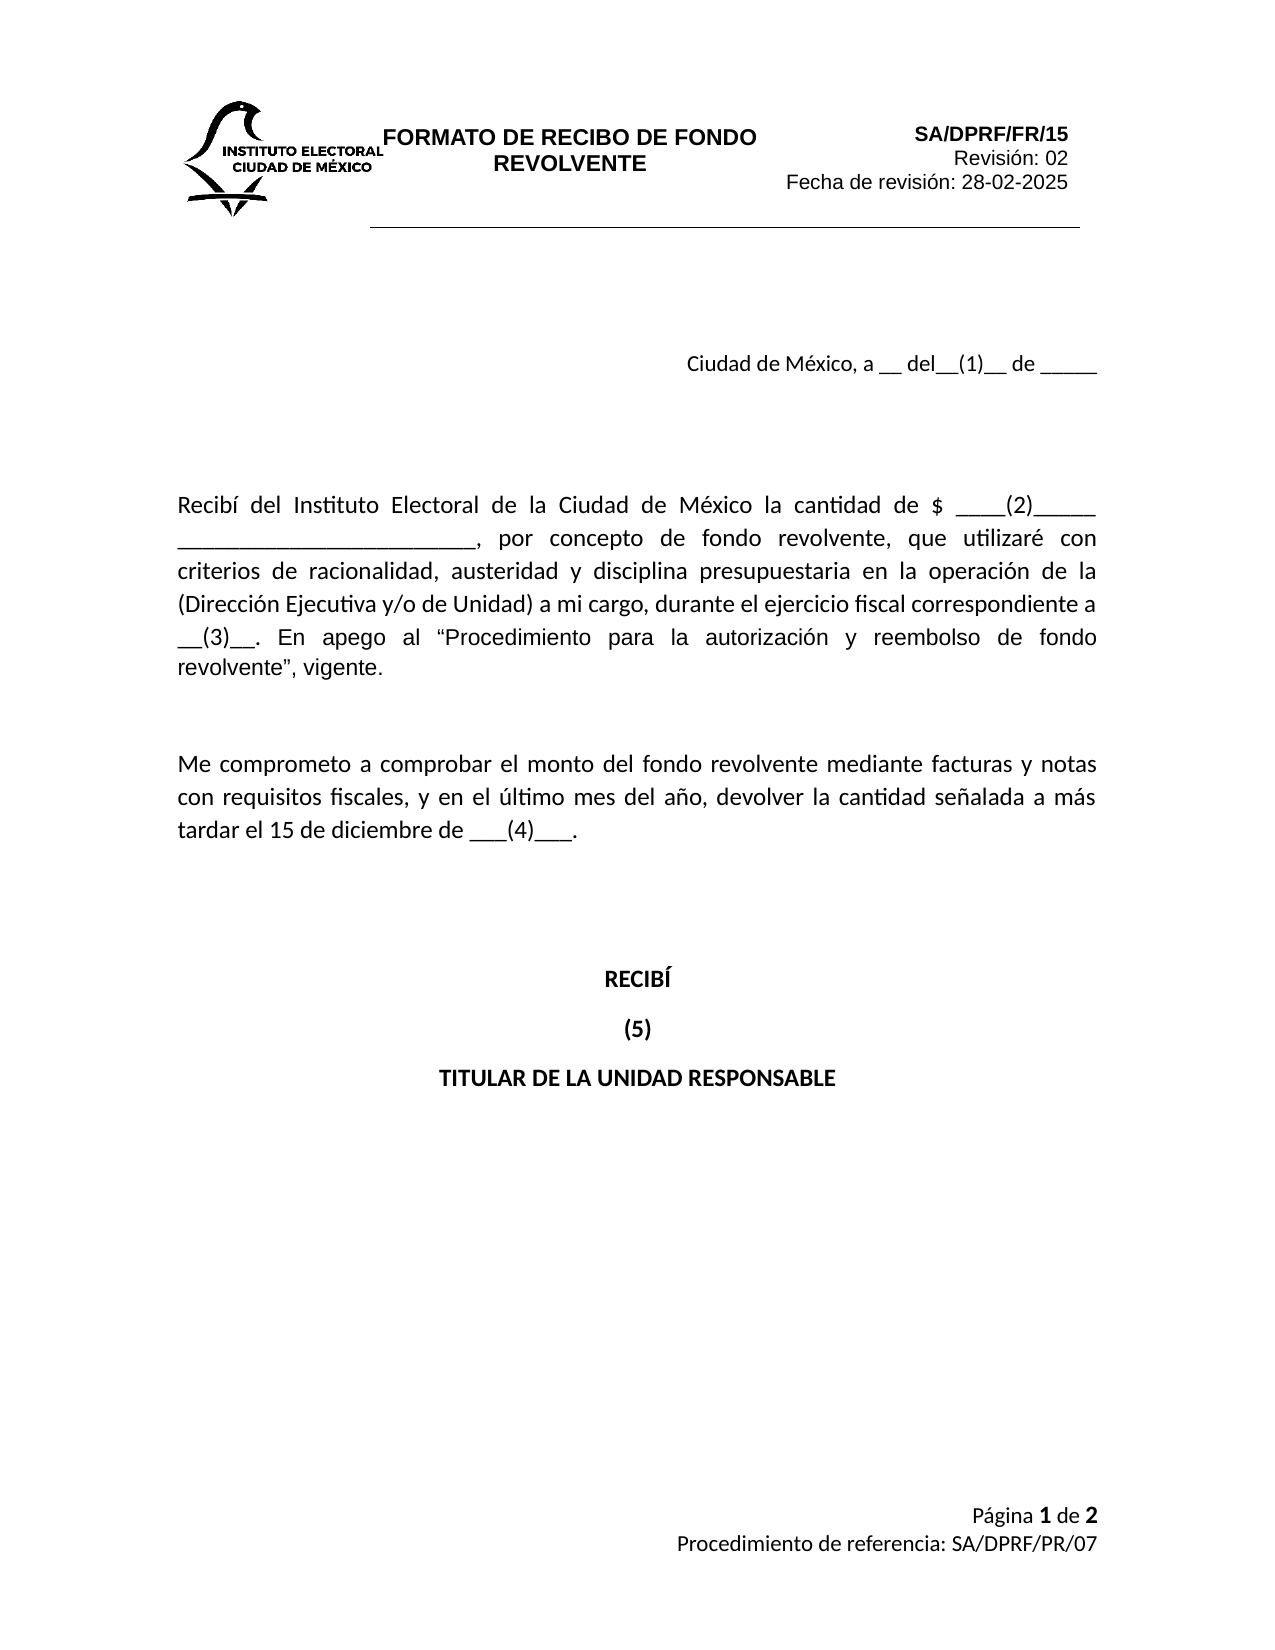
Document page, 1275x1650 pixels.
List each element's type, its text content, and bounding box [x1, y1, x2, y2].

text RECIBÍ [177, 963, 1098, 994]
text Ciudad de México, a __ del__(1)__ de _____ [177, 349, 1098, 377]
text (5) [177, 1013, 1098, 1043]
text TITULAR DE LA UNIDAD RESPONSABLE [177, 1062, 1098, 1093]
picture [170, 74, 392, 246]
text Recibí del Instituto Electoral de la Ciudad de México la cantidad de $ ____(2)_____ ________________________, por concepto de fondo revolvente, que utilizaré con criterios de racionalidad, austeridad y disciplina presupuestaria en la operación de la (Dirección Ejecutiva y/o de Unidad) a mi cargo, durante el ejercicio fiscal correspondiente a __(3)__. En apego al “Procedimiento para la autorización y reembolso de fondo revolvente”, vigente. [177, 490, 1098, 680]
text Me comprometo a comprobar el monto del fondo revolvente mediante facturas y notas con requisitos fiscales, y en el último mes del año, devolver la cantidad señalada a más tardar el 15 de diciembre de ___(4)___. [177, 749, 1098, 845]
